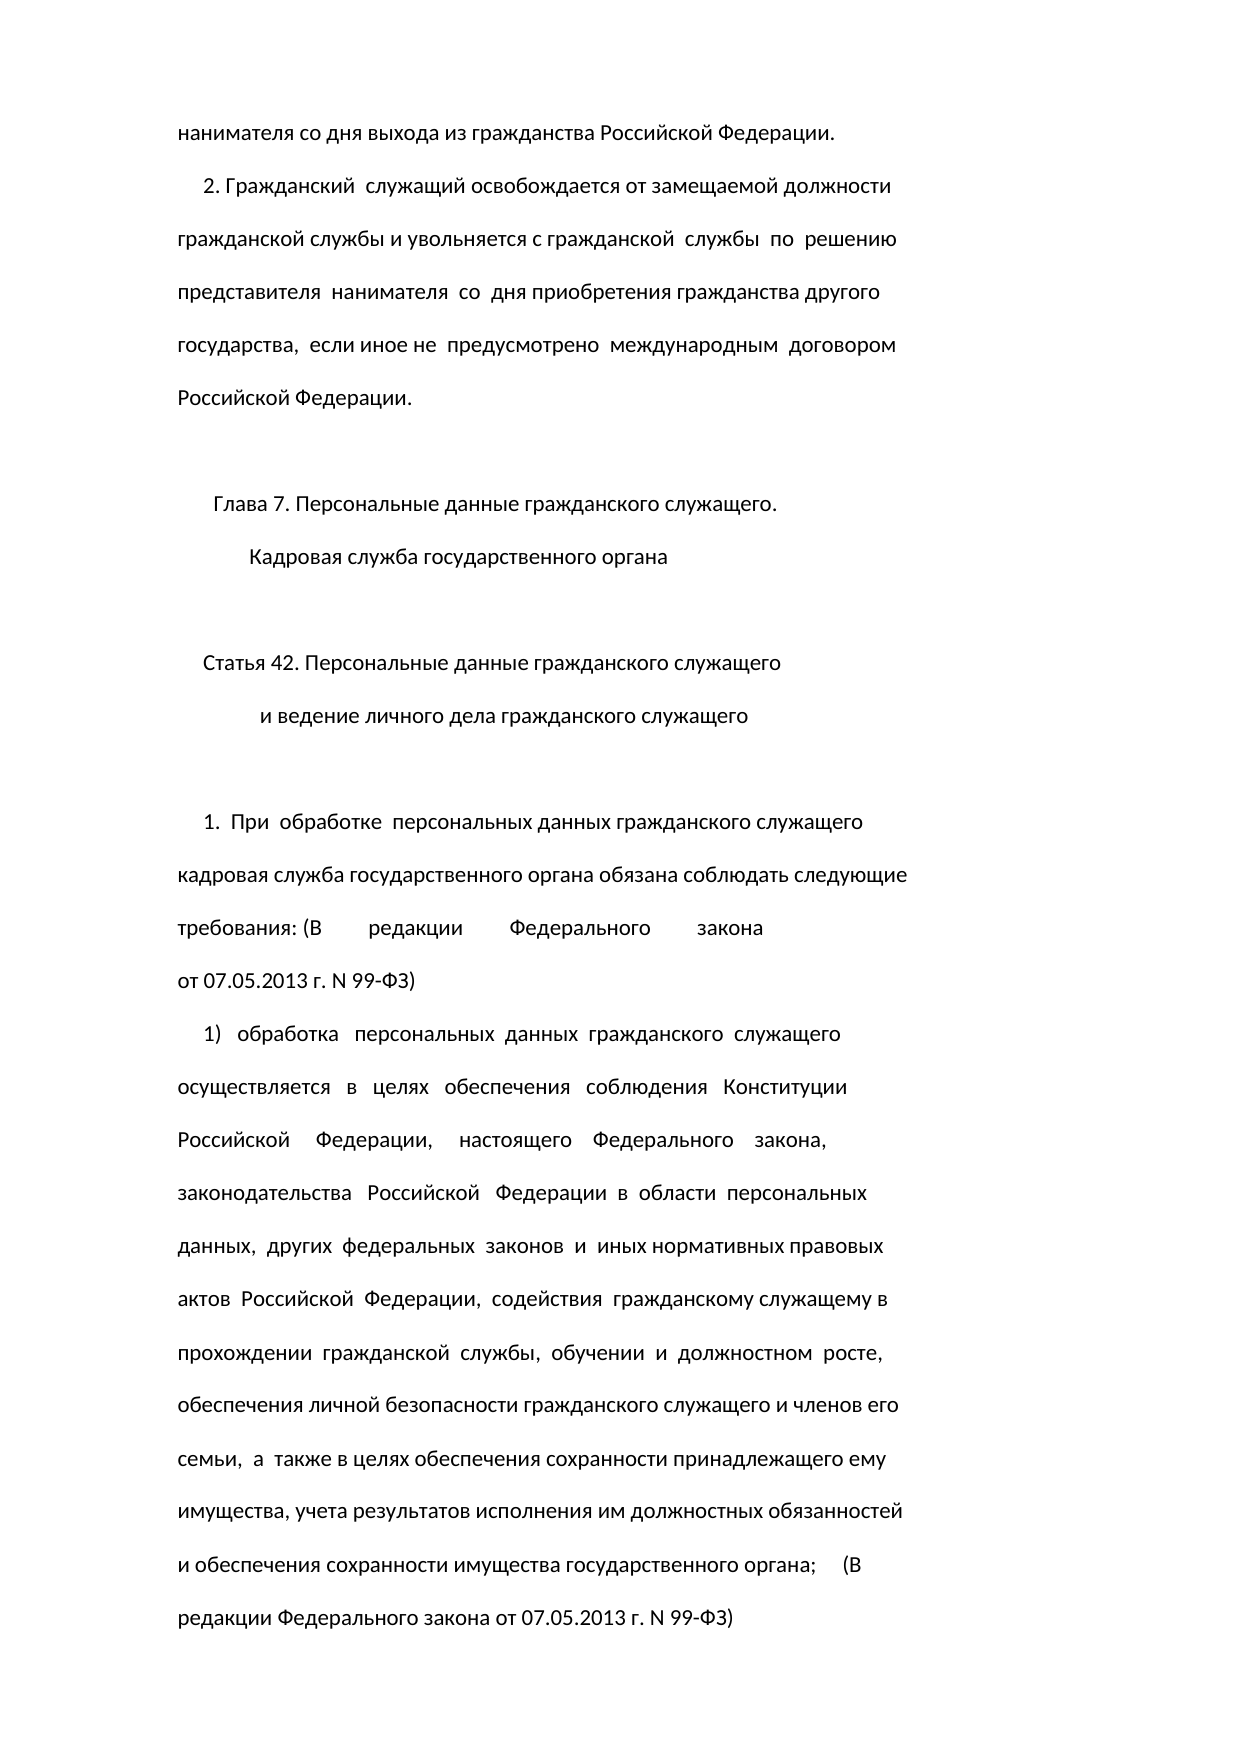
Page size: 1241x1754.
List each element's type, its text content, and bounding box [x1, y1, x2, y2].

text от 07.05.2013 г. N 99-ФЗ) [177, 966, 1152, 994]
text имущества, учета результатов исполнения им должностных обязанностей [177, 1497, 1152, 1525]
text нанимателя со дня выхода из гражданства Российской Федерации. [177, 118, 1152, 146]
text требования: (В редакции Федерального закона [177, 913, 1152, 941]
text 1) обработка персональных данных гражданского служащего [177, 1019, 1152, 1047]
text обеспечения личной безопасности гражданского служащего и членов его [177, 1391, 1152, 1419]
text Кадровая служба государственного органа [177, 542, 1152, 570]
text законодательства Российской Федерации в области персональных [177, 1178, 1152, 1207]
text и ведение личного дела гражданского служащего [177, 701, 1152, 729]
text 1. При обработке персональных данных гражданского служащего [177, 807, 1152, 835]
text Глава 7. Персональные данные гражданского служащего. [177, 489, 1152, 517]
text Статья 42. Персональные данные гражданского служащего [177, 648, 1152, 676]
text гражданской службы и увольняется с гражданской службы по решению [177, 224, 1152, 252]
text осуществляется в целях обеспечения соблюдения Конституции [177, 1072, 1152, 1101]
text государства, если иное не предусмотрено международным договором [177, 330, 1152, 358]
text данных, других федеральных законов и иных нормативных правовых [177, 1232, 1152, 1259]
text представителя нанимателя со дня приобретения гражданства другого [177, 277, 1152, 305]
text редакции Федерального закона от 07.05.2013 г. N 99-ФЗ) [177, 1603, 1152, 1631]
text Российской Федерации, настоящего Федерального закона, [177, 1126, 1152, 1153]
text Российской Федерации. [177, 383, 1152, 411]
text семьи, а также в целях обеспечения сохранности принадлежащего ему [177, 1444, 1152, 1472]
text кадровая служба государственного органа обязана соблюдать следующие [177, 860, 1152, 888]
text и обеспечения сохранности имущества государственного органа; (В [177, 1550, 1152, 1578]
text прохождении гражданской службы, обучении и должностном росте, [177, 1338, 1152, 1366]
text актов Российской Федерации, содействия гражданскому служащему в [177, 1284, 1152, 1313]
text 2. Гражданский служащий освобождается от замещаемой должности [177, 171, 1152, 199]
